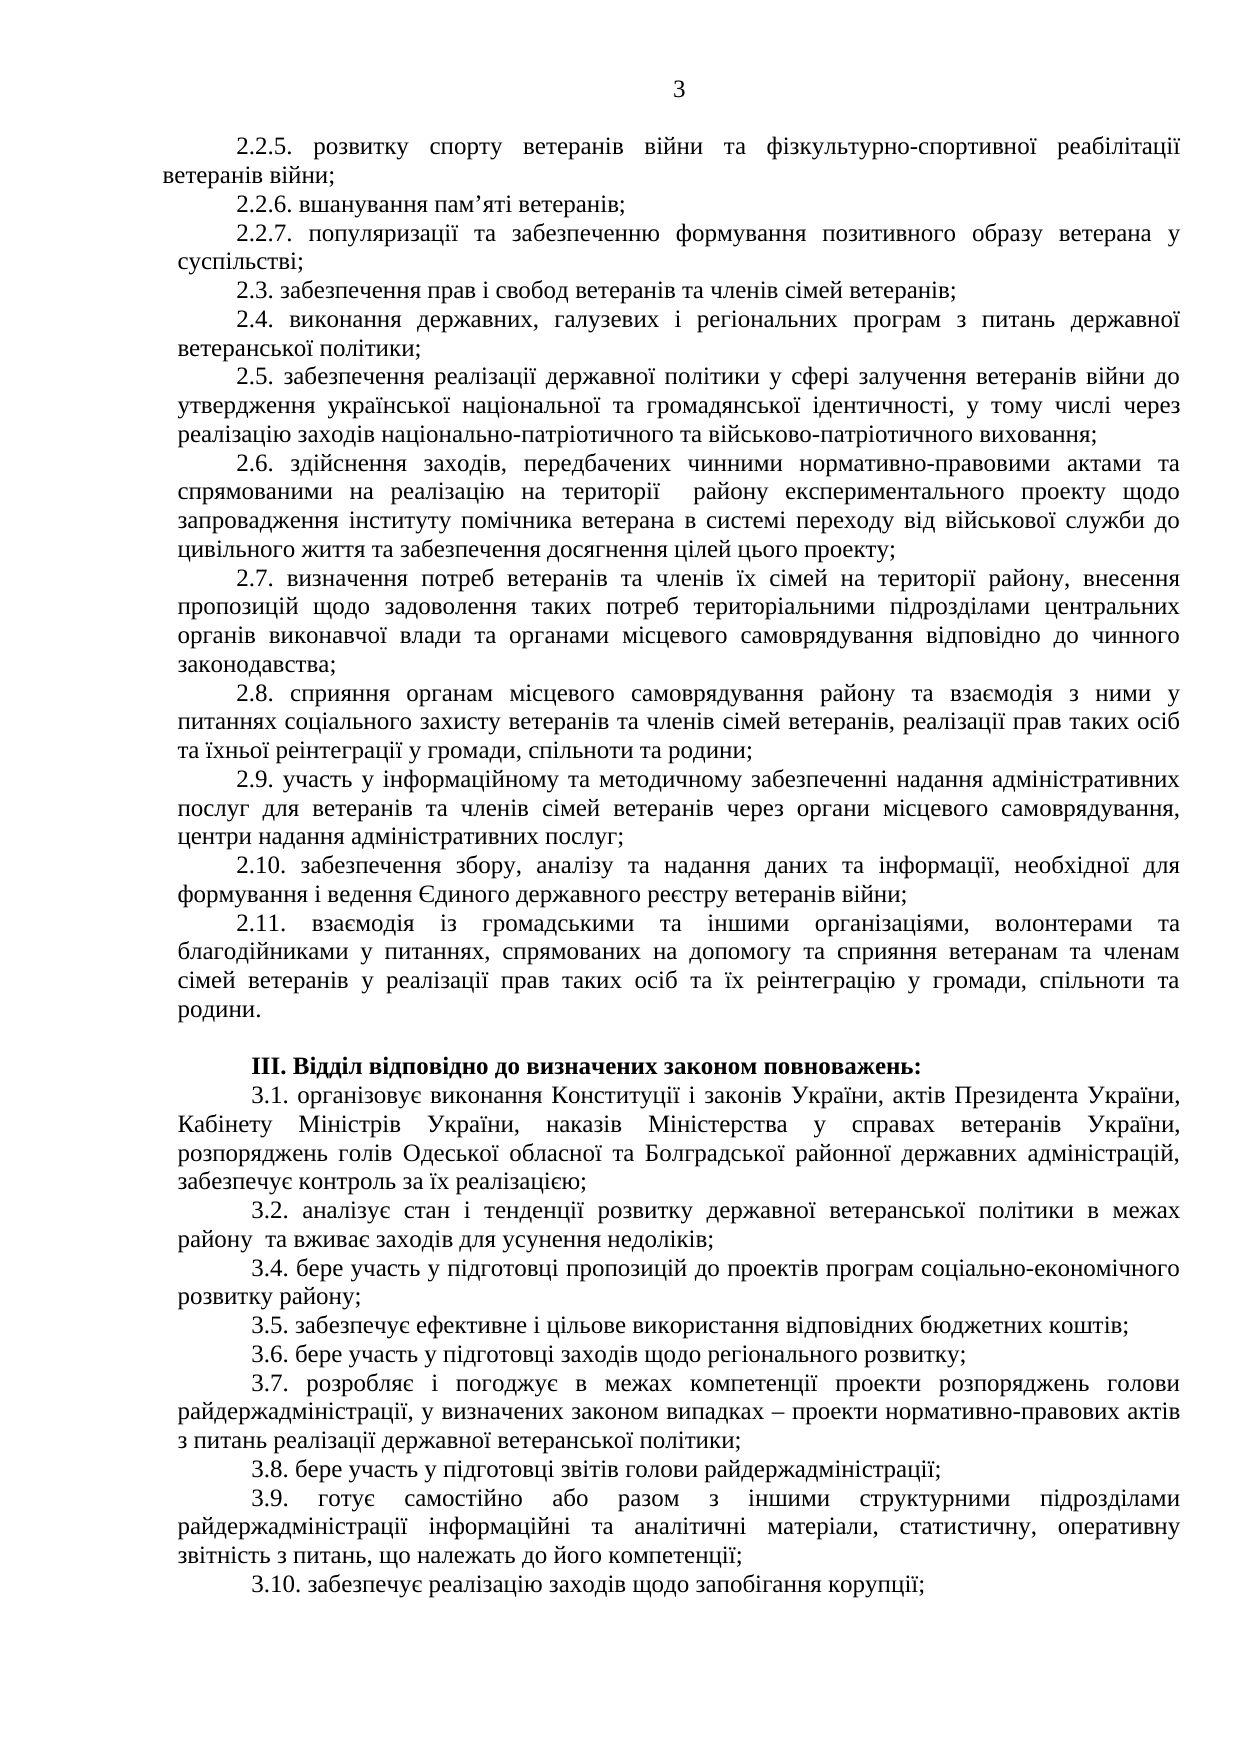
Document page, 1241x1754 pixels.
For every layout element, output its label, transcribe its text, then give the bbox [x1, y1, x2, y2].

text 2.9. участь у інформаційному та методичному забезпеченні надання адміністративних послуг для ветеранів та членів сімей ветеранів через органи місцевого самоврядування, центри надання адміністративних послуг; [177, 764, 1181, 850]
text 3.4. бере участь у підготовці пропозицій до проектів програм соціально-економічного розвитку району; [177, 1253, 1181, 1310]
text 2.3. забезпечення прав і свобод ветеранів та членів сімей ветеранів; [177, 275, 1181, 304]
text 3.6. бере участь у підготовці заходів щодо регіонального розвитку; [177, 1339, 1181, 1368]
text 2.5. забезпечення реалізації державної політики у сфері залучення ветеранів війни до утвердження української національної та громадянської ідентичності, у тому числі через реалізацію заходів національно-патріотичного та військово-патріотичного виховання; [177, 361, 1181, 448]
text 2.11. взаємодія із громадськими та іншими організаціями, волонтерами та благодійниками у питаннях, спрямованих на допомогу та сприяння ветеранам та членам сімей ветеранів у реалізації прав таких осіб та їх реінтеграцію у громади, спільноти та родини. [177, 908, 1181, 1023]
text 2.2.5. розвитку спорту ветеранів війни та фізкультурно-спортивної реабілітації ветеранів війни; [162, 131, 1181, 189]
text 2.2.6. вшанування пам’яті ветеранів; [162, 189, 1181, 218]
text 3.2. аналізує стан і тенденції розвитку державної ветеранської політики в межах району та вживає заходів для усунення недоліків; [177, 1195, 1181, 1253]
text 3.7. розробляє і погоджує в межах компетенції проекти розпоряджень голови райдержадміністрації, у визначених законом випадках – проекти нормативно-правових актів з питань реалізації державної ветеранської політики; [177, 1368, 1181, 1454]
text III. Відділ відповідно до визначених законом повноважень: [177, 1051, 1181, 1080]
text 2.8. сприяння органам місцевого самоврядування району та взаємодія з ними у питаннях соціального захисту ветеранів та членів сімей ветеранів, реалізації прав таких осіб та їхньої реінтеграції у громади, спільноти та родини; [177, 678, 1181, 764]
text 3.5. забезпечує ефективне і цільове використання відповідних бюджетних коштів; [177, 1310, 1181, 1339]
text 3.9. готує самостійно або разом з іншими структурними підрозділами райдержадміністрації інформаційні та аналітичні матеріали, статистичну, оперативну звітність з питань, що належать до його компетенції; [177, 1483, 1181, 1569]
text 2.4. виконання державних, галузевих і регіональних програм з питань державної ветеранської політики; [177, 304, 1181, 361]
text 3.10. забезпечує реалізацію заходів щодо запобігання корупції; [177, 1569, 1181, 1598]
text 2.10. забезпечення збору, аналізу та надання даних та інформації, необхідної для формування і ведення Єдиного державного реєстру ветеранів війни; [177, 850, 1181, 908]
text 2.7. визначення потреб ветеранів та членів їх сімей на території району, внесення пропозицій щодо задоволення таких потреб територіальними підрозділами центральних органів виконавчої влади та органами місцевого самоврядування відповідно до чинного законодавства; [177, 563, 1181, 678]
text 3.8. бере участь у підготовці звітів голови райдержадміністрації; [177, 1454, 1181, 1483]
text 3.1. організовує виконання Конституції і законів України, актів Президента України, Кабінету Міністрів України, наказів Міністерства у справах ветеранів України, розпоряджень голів Одеської обласної та Болградської районної державних адміністрацій, забезпечує контроль за їх реалізацією; [177, 1080, 1181, 1195]
text 2.6. здійснення заходів, передбачених чинними нормативно-правовими актами та спрямованими на реалізацію на території району експериментального проекту щодо запровадження інституту помічника ветерана в системі переходу від військової служби до цивільного життя та забезпечення досягнення цілей цього проекту; [177, 448, 1181, 563]
text 2.2.7. популяризації та забезпеченню формування позитивного образу ветерана у суспільстві; [177, 218, 1181, 275]
